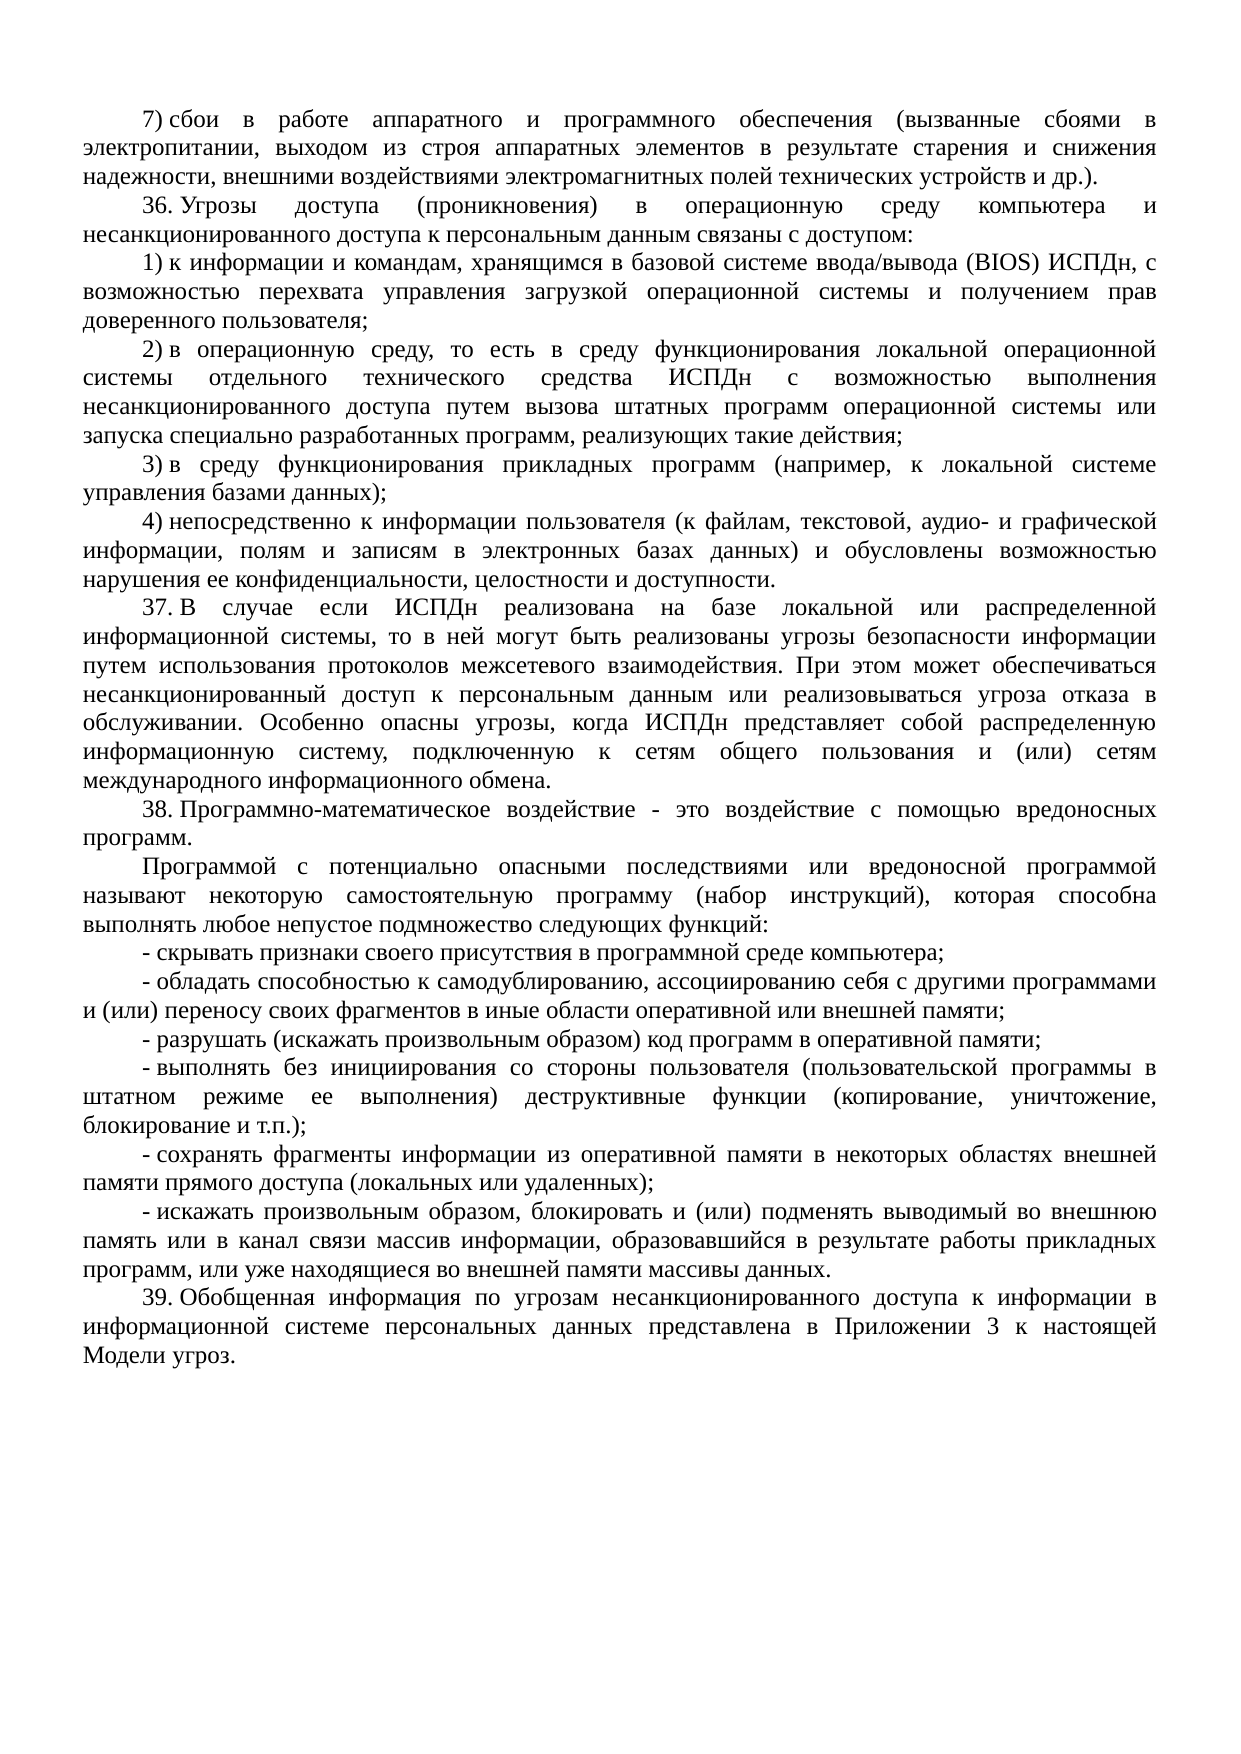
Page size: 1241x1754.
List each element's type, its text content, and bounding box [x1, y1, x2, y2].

text 4) непосредственно к информации пользователя (к файлам, текстовой, аудио- и графической информации, полям и записям в электронных базах данных) и обусловлены возможностью нарушения ее конфиденциальности, целостности и доступности. [83, 506, 1157, 592]
text 38. Программно-математическое воздействие - это воздействие с помощью вредоносных программ. [83, 794, 1157, 851]
text 36. Угрозы доступа (проникновения) в операционную среду компьютера и несанкционированного доступа к персональным данным связаны с доступом: [83, 190, 1157, 247]
text - разрушать (искажать произвольным образом) код программ в оперативной памяти; [83, 1024, 1157, 1052]
text 7) сбои в работе аппаратного и программного обеспечения (вызванные сбоями в электропитании, выходом из строя аппаратных элементов в результате старения и снижения надежности, внешними воздействиями электромагнитных полей технических устройств и др.). [83, 104, 1157, 190]
text 37. В случае если ИСПДн реализована на базе локальной или распределенной информационной системы, то в ней могут быть реализованы угрозы безопасности информации путем использования протоколов межсетевого взаимодействия. При этом может обеспечиваться несанкционированный доступ к персональным данным или реализовываться угроза отказа в обслуживании. Особенно опасны угрозы, когда ИСПДн представляет собой распределенную информационную систему, подключенную к сетям общего пользования и (или) сетям международного информационного обмена. [83, 592, 1157, 794]
text - сохранять фрагменты информации из оперативной памяти в некоторых областях внешней памяти прямого доступа (локальных или удаленных); [83, 1139, 1157, 1196]
text 1) к информации и командам, хранящимся в базовой системе ввода/вывода (BIOS) ИСПДн, с возможностью перехвата управления загрузкой операционной системы и получением прав доверенного пользователя; [83, 247, 1157, 334]
text - искажать произвольным образом, блокировать и (или) подменять выводимый во внешнюю память или в канал связи массив информации, образовавшийся в результате работы прикладных программ, или уже находящиеся во внешней памяти массивы данных. [83, 1196, 1157, 1282]
text Программой с потенциально опасными последствиями или вредоносной программой называют некоторую самостоятельную программу (набор инструкций), которая способна выполнять любое непустое подмножество следующих функций: [83, 851, 1157, 937]
text 3) в среду функционирования прикладных программ (например, к локальной системе управления базами данных); [83, 449, 1157, 506]
text 39. Обобщенная информация по угрозам несанкционированного доступа к информации в информационной системе персональных данных представлена в Приложении 3 к настоящей Модели угроз. [83, 1282, 1157, 1369]
text - скрывать признаки своего присутствия в программной среде компьютера; [83, 937, 1157, 966]
text - обладать способностью к самодублированию, ассоциированию себя с другими программами и (или) переносу своих фрагментов в иные области оперативной или внешней памяти; [83, 966, 1157, 1024]
text - выполнять без инициирования со стороны пользователя (пользовательской программы в штатном режиме ее выполнения) деструктивные функции (копирование, уничтожение, блокирование и т.п.); [83, 1052, 1157, 1139]
text 2) в операционную среду, то есть в среду функционирования локальной операционной системы отдельного технического средства ИСПДн с возможностью выполнения несанкционированного доступа путем вызова штатных программ операционной системы или запуска специально разработанных программ, реализующих такие действия; [83, 334, 1157, 449]
